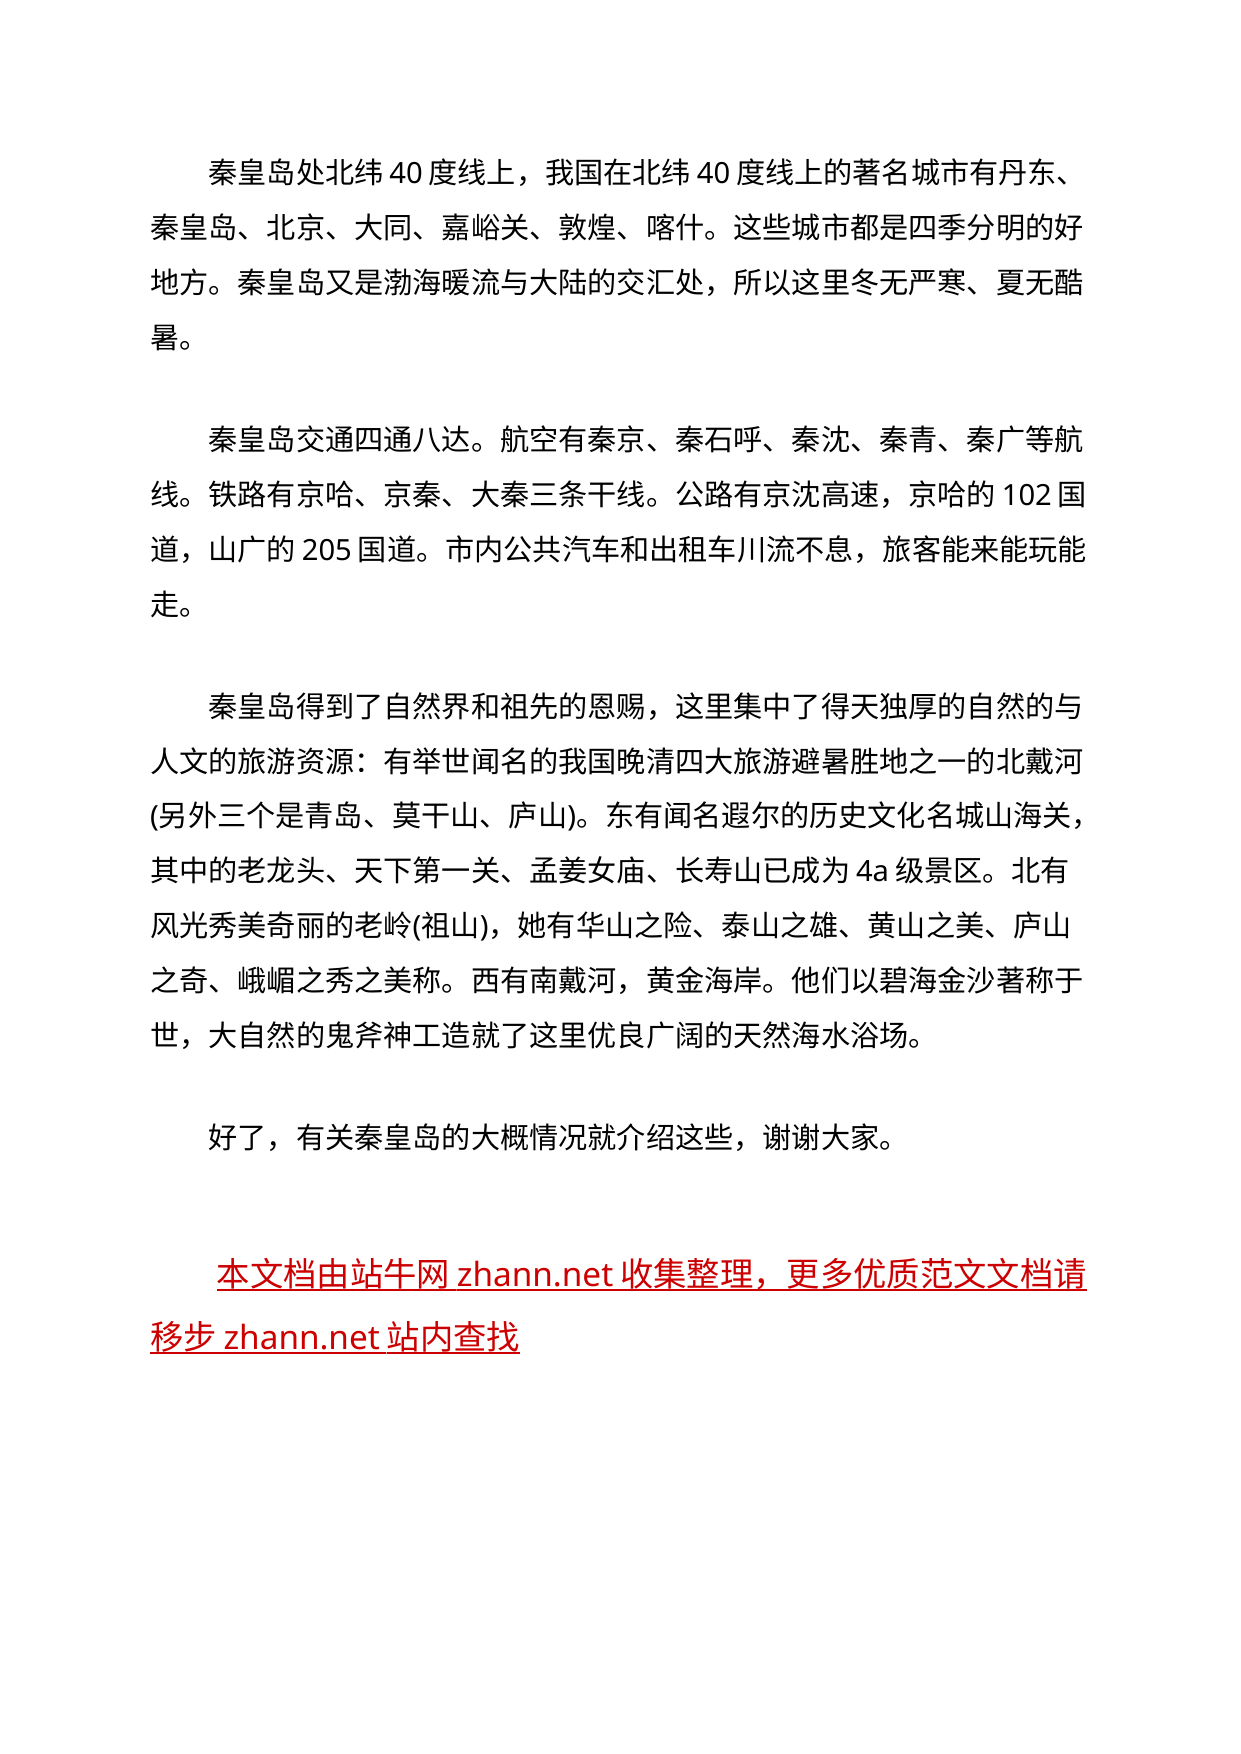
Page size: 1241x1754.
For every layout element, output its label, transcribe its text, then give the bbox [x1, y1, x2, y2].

text 好了，有关秦皇岛的大概情况就介绍这些，谢谢大家。 [150, 1115, 1090, 1157]
text 秦皇岛交通四通八达。航空有秦京、秦石呼、秦沈、秦青、秦广等航线。铁路有京哈、京秦、大秦三条干线。公路有京沈高速，京哈的102国道，山广的205国道。市内公共汽车和出租车川流不息，旅客能来能玩能走。 [150, 417, 1090, 624]
text 秦皇岛处北纬40度线上，我国在北纬40度线上的著名城市有丹东、秦皇岛、北京、大同、嘉峪关、敦煌、喀什。这些城市都是四季分明的好地方。秦皇岛又是渤海暖流与大陆的交汇处，所以这里冬无严寒、夏无酷暑。 [150, 150, 1090, 357]
text 秦皇岛得到了自然界和祖先的恩赐，这里集中了得天独厚的自然的与人文的旅游资源：有举世闻名的我国晚清四大旅游避暑胜地之一的北戴河(另外三个是青岛、莫干山、庐山)。东有闻名遐尔的历史文化名城山海关，其中的老龙头、天下第一关、孟姜女庙、长寿山已成为4a级景区。北有风光秀美奇丽的老岭(祖山)，她有华山之险、泰山之雄、黄山之美、庐山之奇、峨嵋之秀之美称。西有南戴河，黄金海岸。他们以碧海金沙著称于世，大自然的鬼斧神工造就了这里优良广阔的天然海水浴场。 [150, 683, 1090, 1055]
text 本文档由站牛网zhann.net收集整理，更多优质范文文档请移步zhann.net站内查找 [150, 1248, 1090, 1359]
